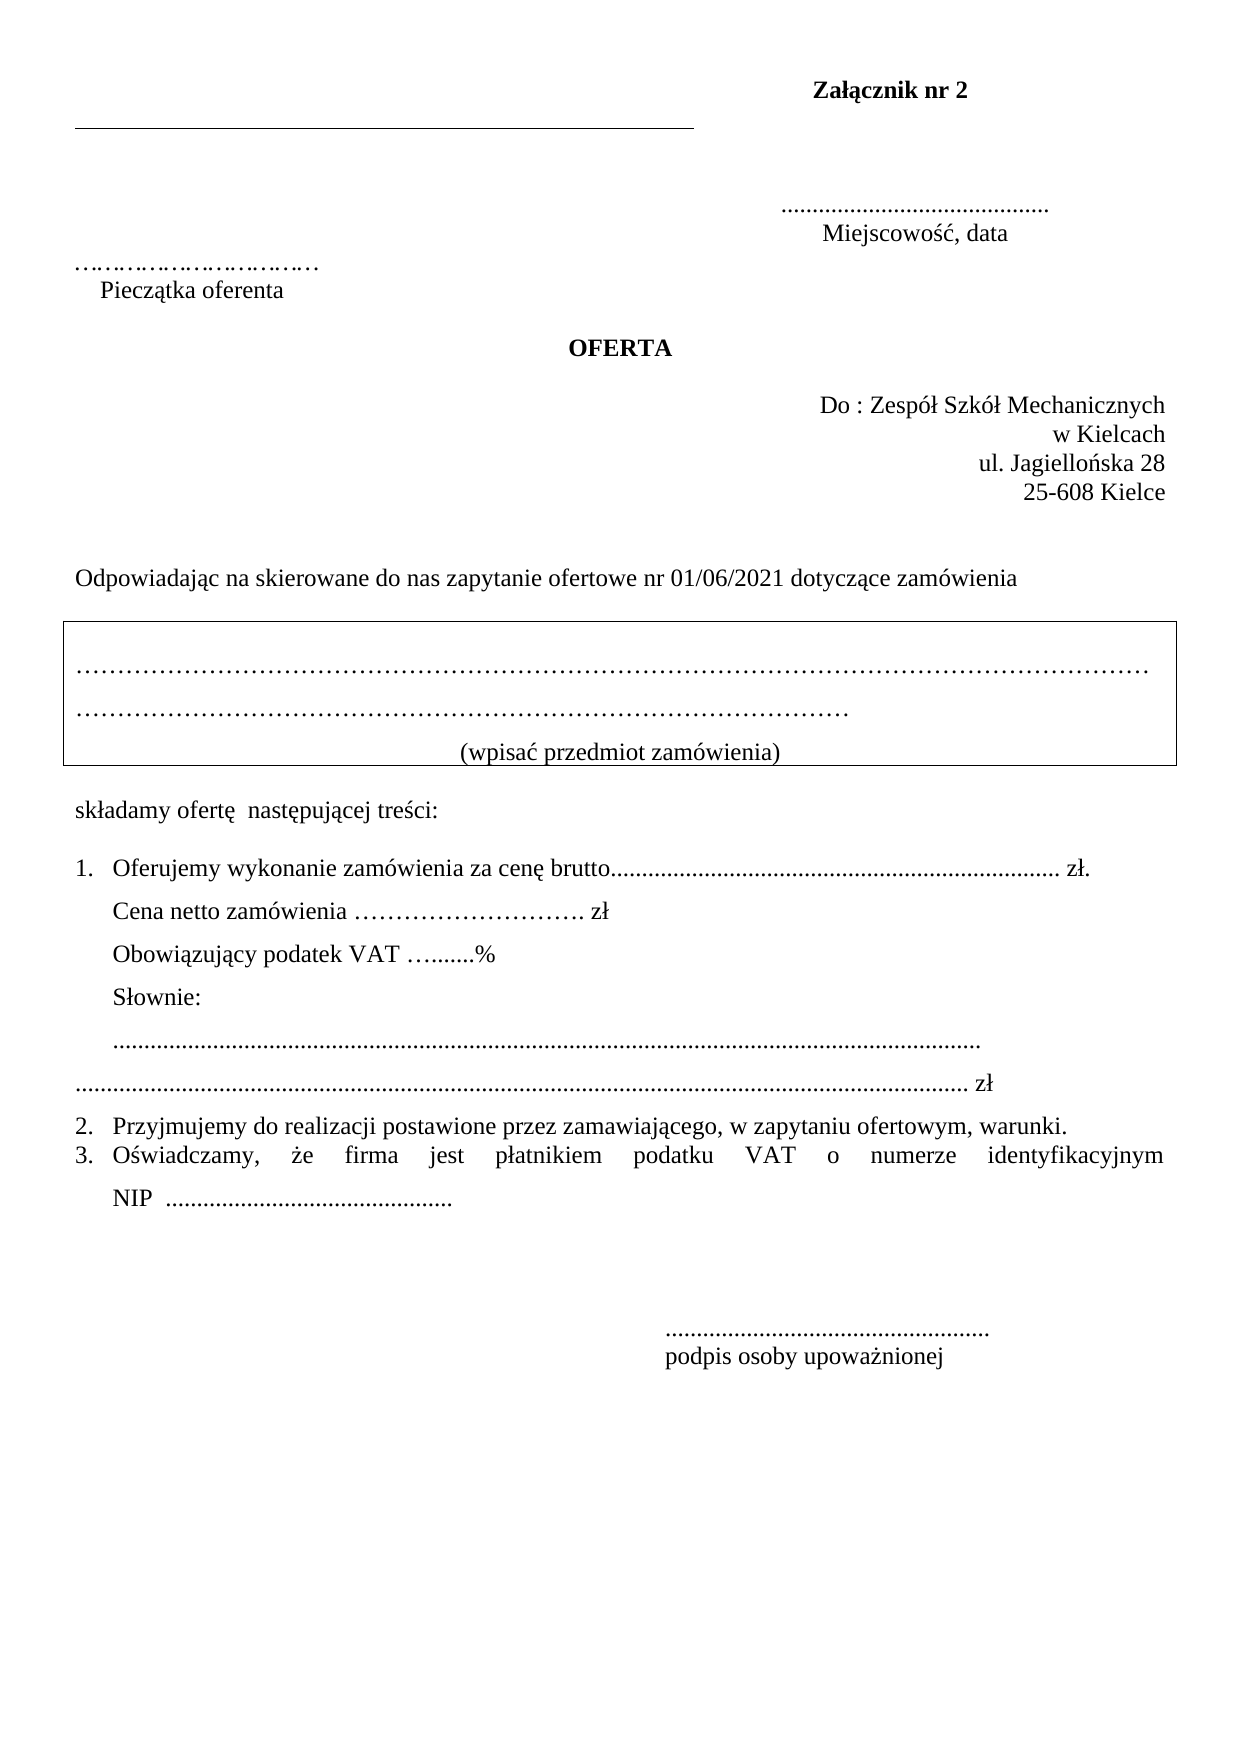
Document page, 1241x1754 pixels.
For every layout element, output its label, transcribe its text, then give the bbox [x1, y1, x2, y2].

text Cena netto zamówienia ………………………. zł [112, 896, 1165, 924]
table_header …………………………………………………………………………………………………………………………………………………………………………………………………… (wpisać przedmiot zamówienia) [64, 622, 1176, 765]
text ........................................................................................................................................... [112, 1025, 1165, 1054]
text Do : Zespół Szkół Mechanicznych [544, 391, 1165, 419]
text składamy ofertę następującej treści: [75, 795, 1165, 824]
text …………………………… [75, 247, 517, 276]
text Słownie: [112, 982, 1165, 1011]
list Oferujemy wykonanie zamówienia za cenę brutto........................................................................ zł. [75, 853, 1165, 881]
text Odpowiadając na skierowane do nas zapytanie ofertowe nr 01/06/2021 dotyczące zamówienia [75, 563, 1165, 592]
text ........................................... [675, 189, 1155, 218]
text Załącznik nr 2 [739, 75, 1165, 104]
list Przyjmujemy do realizacji postawione przez zamawiającego, w zapytaniu ofertowym, warunki. [75, 1111, 1165, 1140]
text .................................................... [665, 1313, 1165, 1341]
list Oświadczamy, że firma jest płatnikiem podatku VAT o numerze identyfikacyjnym NIP .............................................. [75, 1140, 1165, 1212]
text Obowiązujący podatek VAT ….......% [112, 939, 1165, 968]
text Pieczątka oferenta [75, 276, 517, 304]
text ul. Jagiellońska 28 25-608 Kielce [544, 448, 1165, 506]
text Miejscowość, data [675, 218, 1155, 247]
text ............................................................................................................................................... zł [75, 1068, 1165, 1097]
text podpis osoby upoważnionej [665, 1341, 1165, 1370]
text w Kielcach [544, 419, 1165, 448]
text OFERTA [75, 333, 1165, 362]
